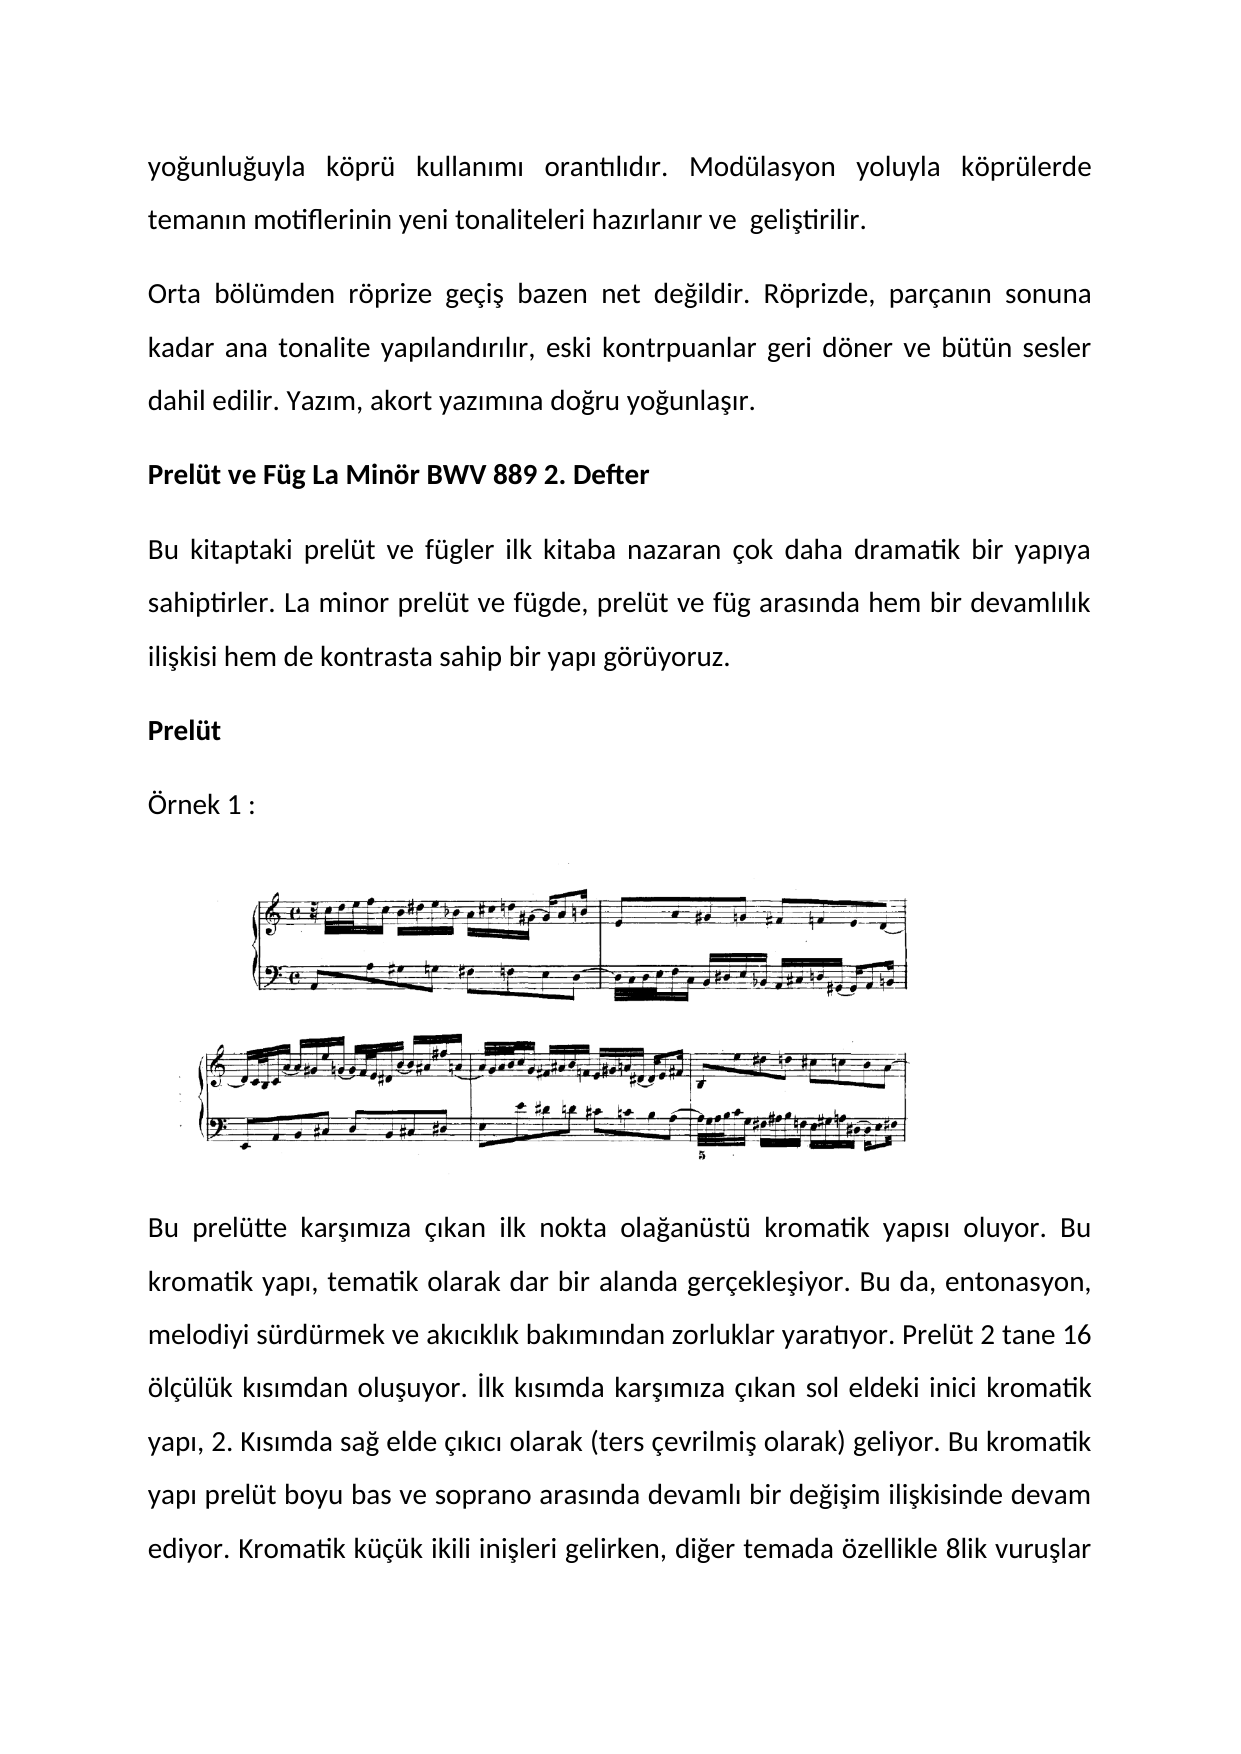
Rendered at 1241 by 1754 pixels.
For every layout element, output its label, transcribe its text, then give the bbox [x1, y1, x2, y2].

text Prelüt ve Füg La Minör BWV 889 2. Defter [148, 456, 1093, 492]
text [148, 148, 1093, 237]
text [148, 1209, 1093, 1565]
picture [147, 860, 948, 1175]
text Prelüt [148, 712, 1093, 747]
text Bu kitaptaki prelüt ve fügler ilk kitaba nazaran çok daha dramatik bir yapıya sahiptirler. La minor prelüt ve fügde, prelüt ve füg arasında hem bir devamlılık ilişkisi hem de kontrasta sahip bir yapı görüyoruz. [148, 531, 1093, 673]
text Orta bölümden röprize geçiş bazen net değildir. Röprizde, parçanın sonuna kadar ana tonalite yapılandırılır, eski kontrpuanlar geri döner ve bütün sesler dahil edilir. Yazım, akort yazımına doğru yoğunlaşır. [148, 275, 1093, 418]
text Örnek 1 : [148, 786, 1093, 822]
